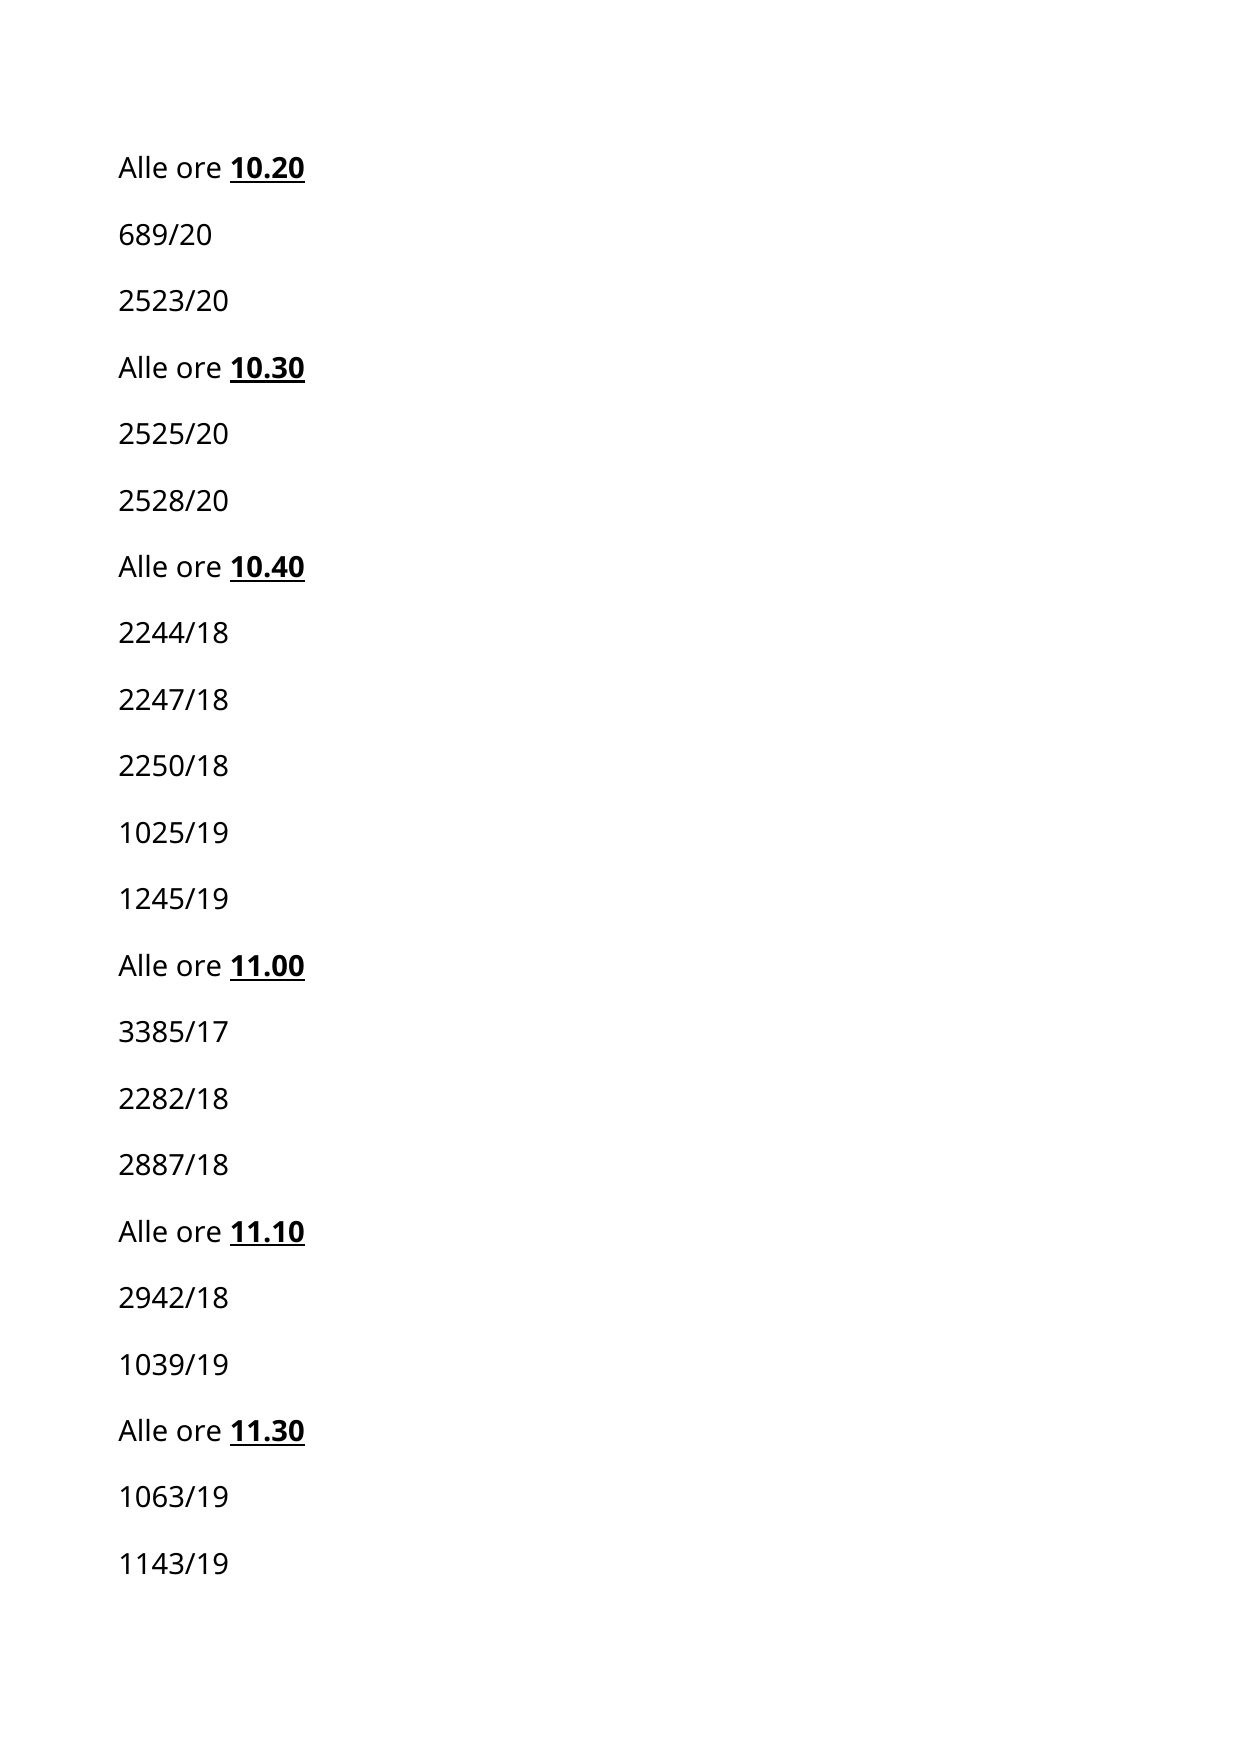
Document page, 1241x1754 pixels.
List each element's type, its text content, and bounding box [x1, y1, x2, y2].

text 2247/18 [118, 679, 1122, 719]
text Alle ore 11.00 [118, 945, 1122, 985]
text Alle ore 10.30 [118, 347, 1122, 387]
text 1143/19 [118, 1543, 1122, 1583]
text 689/20 [118, 214, 1122, 254]
text 2523/20 [118, 281, 1122, 320]
text 2528/20 [118, 480, 1122, 519]
text Alle ore 11.10 [118, 1211, 1122, 1251]
text 1063/19 [118, 1477, 1122, 1516]
text 2282/18 [118, 1078, 1122, 1118]
text Alle ore 10.20 [118, 148, 1122, 187]
text 2244/18 [118, 613, 1122, 652]
text 3385/17 [118, 1012, 1122, 1051]
text 2887/18 [118, 1144, 1122, 1184]
text 1025/19 [118, 812, 1122, 852]
text 2525/20 [118, 413, 1122, 453]
text 2250/18 [118, 746, 1122, 785]
text Alle ore 11.30 [118, 1410, 1122, 1450]
text 1039/19 [118, 1344, 1122, 1383]
text 1245/19 [118, 879, 1122, 918]
text Alle ore 10.40 [118, 546, 1122, 586]
text 2942/18 [118, 1277, 1122, 1317]
